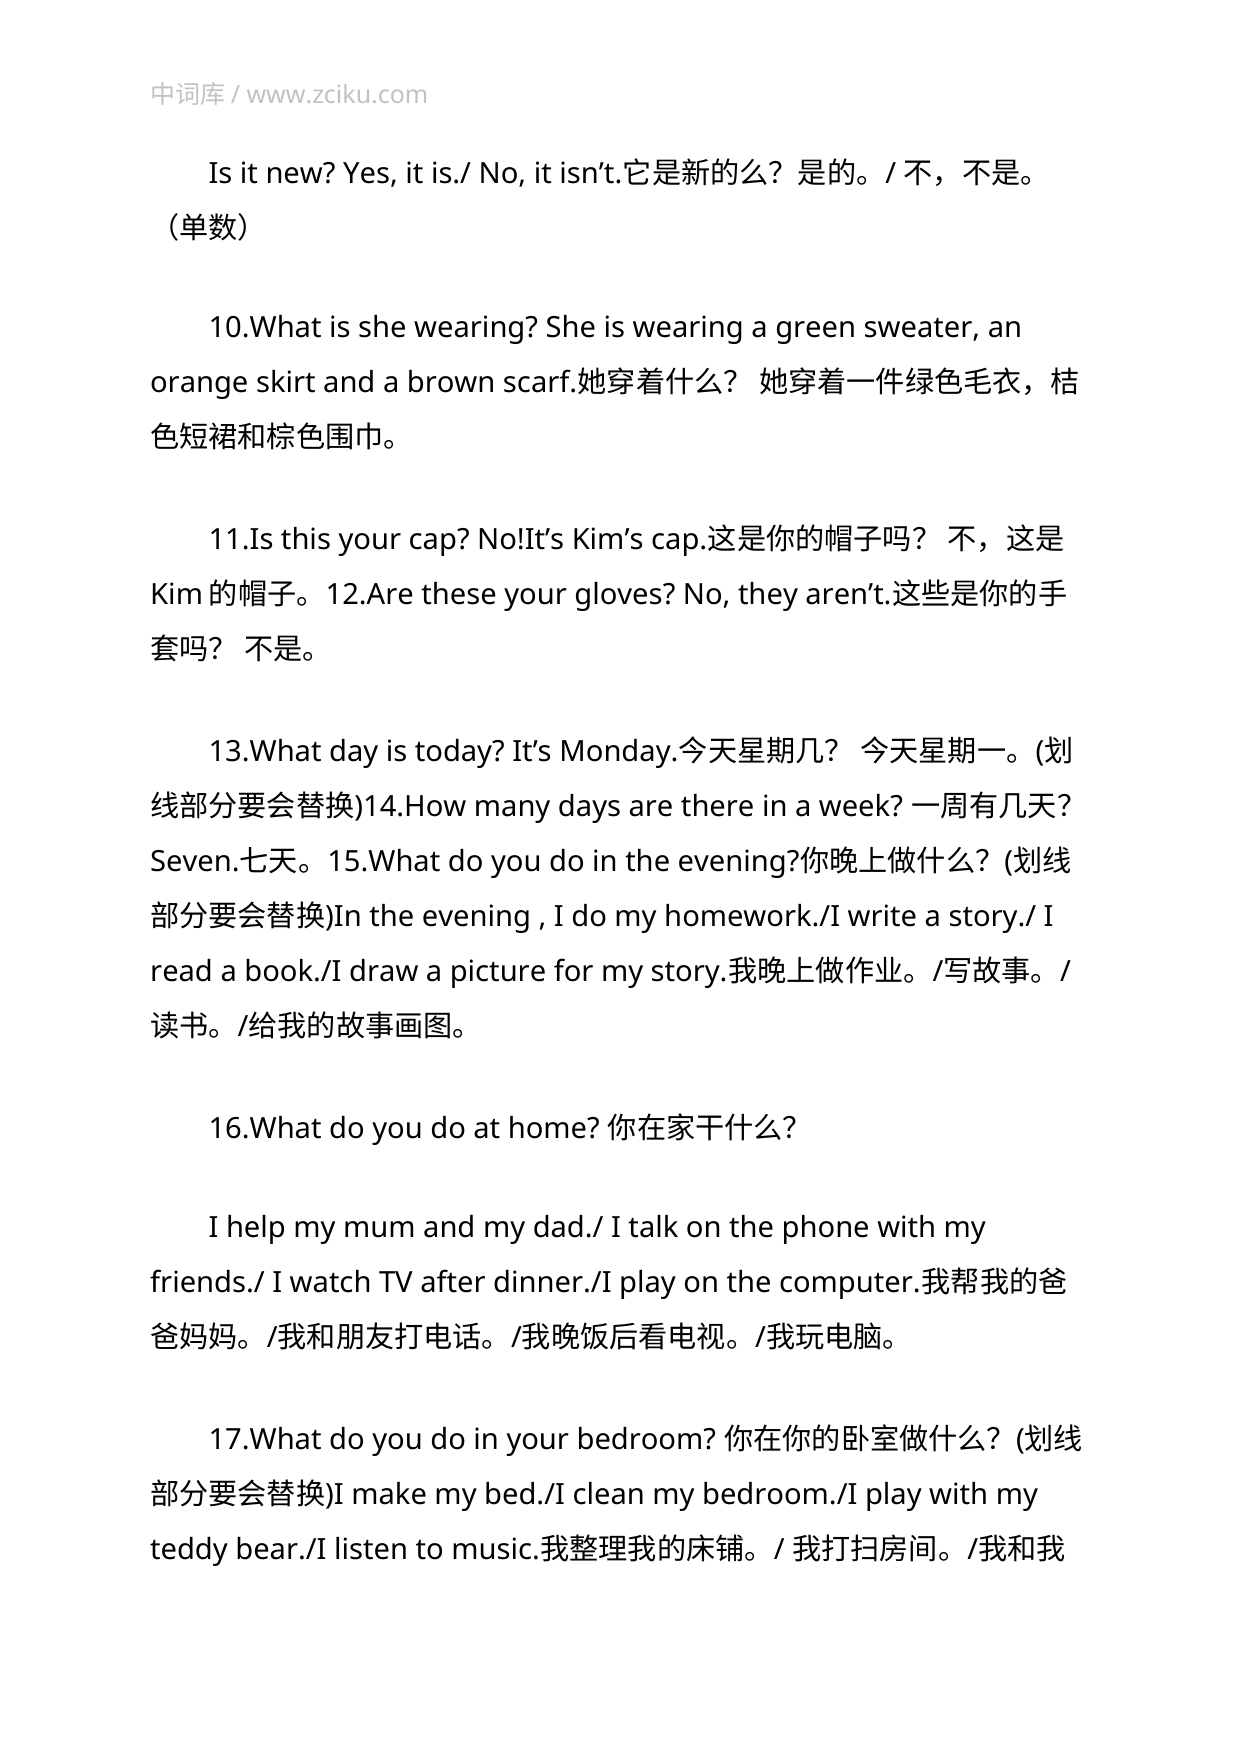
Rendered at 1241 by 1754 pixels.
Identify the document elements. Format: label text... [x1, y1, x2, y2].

text 16.What do you do at home? 你在家干什么？ [150, 1104, 1090, 1147]
text 11.Is this your cap? No!It’s Kim’s cap.这是你的帽子吗？ 不，这是Kim的帽子。12.Are these your gloves? No, they aren’t.这些是你的手套吗？ 不是。 [150, 516, 1090, 668]
text 10.What is she wearing? She is wearing a green sweater, an orange skirt and a brown scarf.她穿着什么？ 她穿着一件绿色毛衣，桔色短裙和棕色围巾。 [150, 307, 1090, 456]
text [150, 1416, 1090, 1568]
text I help my mum and my dad./ I talk on the phone with my friends./ I watch TV after dinner./I play on the computer.我帮我的爸爸妈妈。/我和朋友打电话。/我晚饭后看电视。/我玩电脑。 [150, 1207, 1090, 1356]
text 13.What day is today? It’s Monday.今天星期几？ 今天星期一。(划线部分要会替换)14.How many days are there in a week? 一周有几天？Seven.七天。15.What do you do in the evening?你晚上做什么？(划线部分要会替换)In the evening , I do my homework./I write a story./ I read a book./I draw a picture for my story.我晚上做作业。/写故事。/读书。/给我的故事画图。 [150, 728, 1090, 1045]
text Is it new? Yes, it is./ No, it isn’t.它是新的么？是的。/ 不，不是。（单数） [150, 150, 1090, 247]
